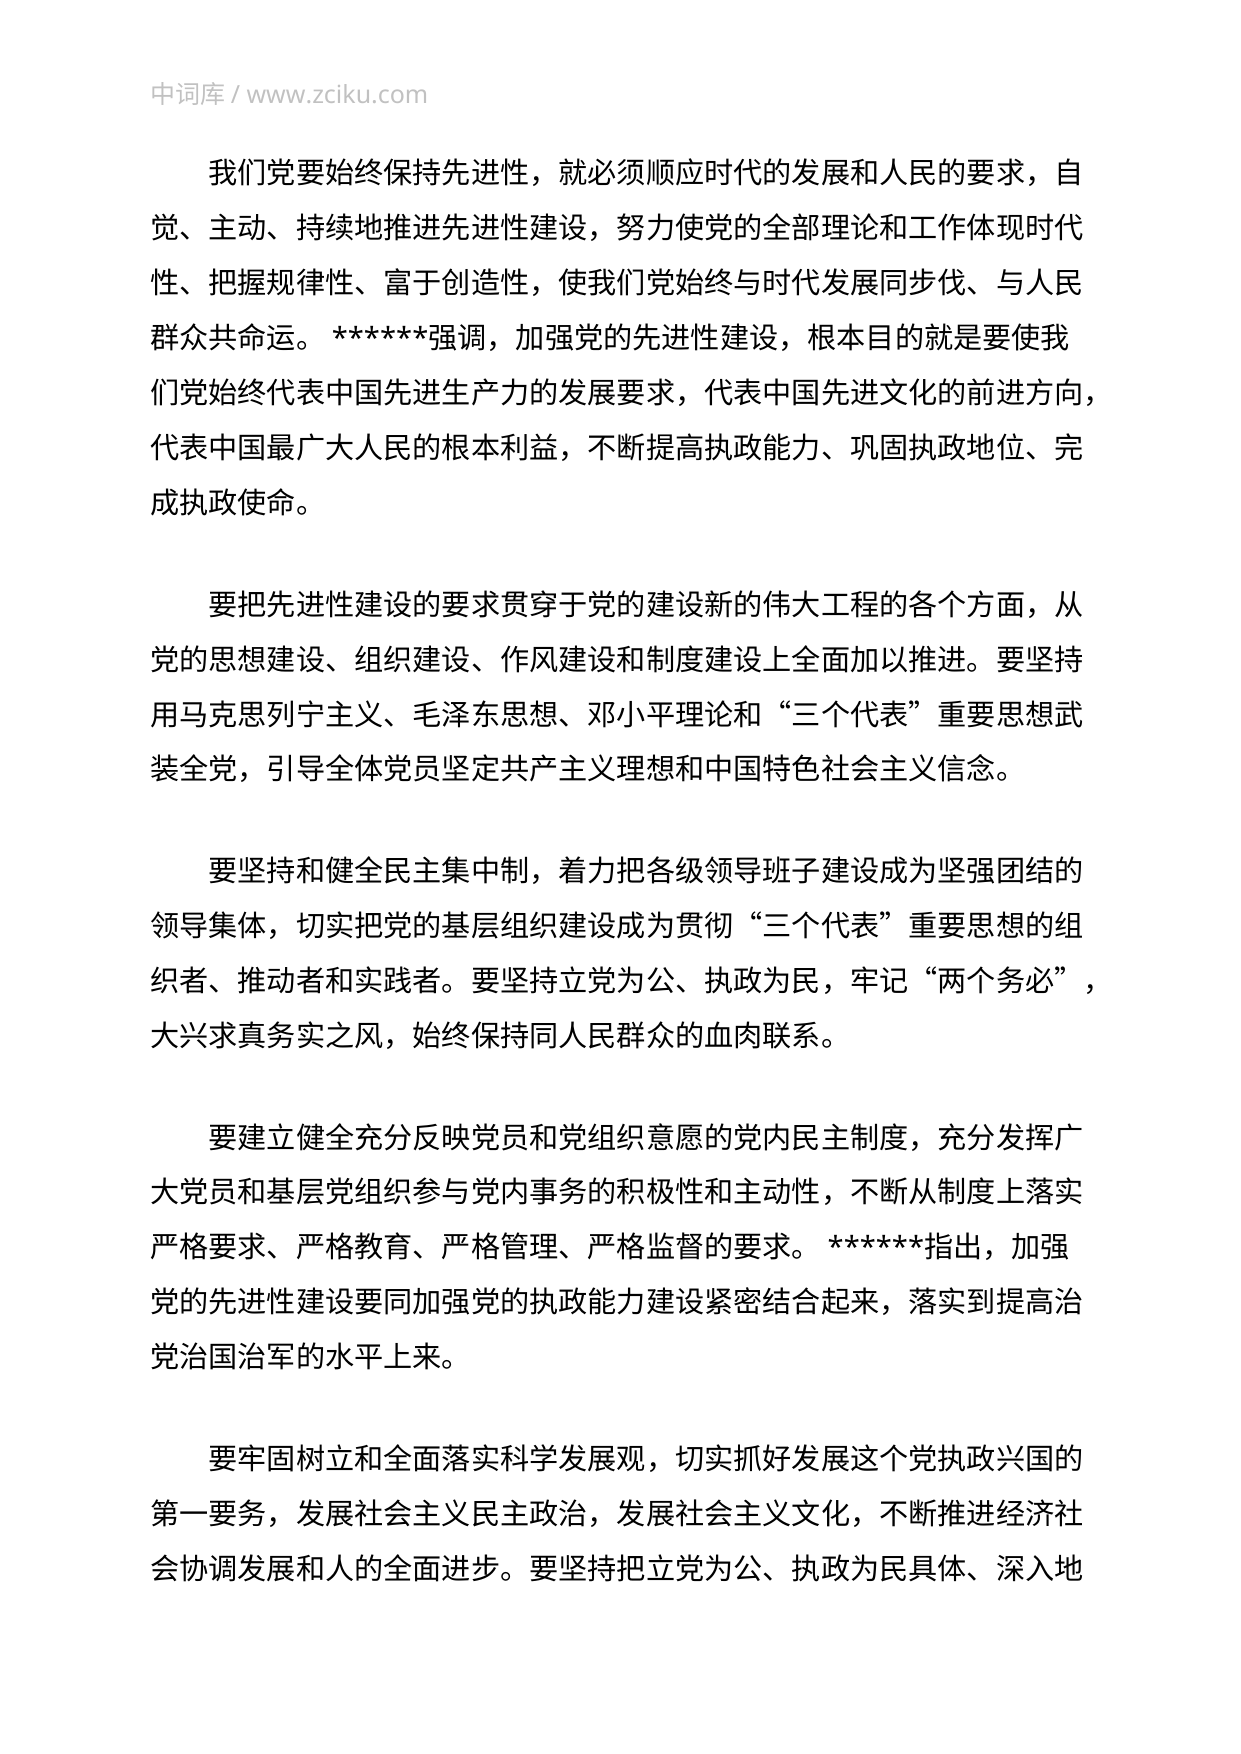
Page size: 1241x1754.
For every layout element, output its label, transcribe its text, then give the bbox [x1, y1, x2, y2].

text 要建立健全充分反映党员和党组织意愿的党内民主制度，充分发挥广大党员和基层党组织参与党内事务的积极性和主动性，不断从制度上落实严格要求、严格教育、严格管理、严格监督的要求。 ******指出，加强党的先进性建设要同加强党的执政能力建设紧密结合起来，落实到提高治党治国治军的水平上来。 [150, 1114, 1090, 1376]
text 我们党要始终保持先进性，就必须顺应时代的发展和人民的要求，自觉、主动、持续地推进先进性建设，努力使党的全部理论和工作体现时代性、把握规律性、富于创造性，使我们党始终与时代发展同步伐、与人民群众共命运。 ******强调，加强党的先进性建设，根本目的就是要使我们党始终代表中国先进生产力的发展要求，代表中国先进文化的前进方向，代表中国最广大人民的根本利益，不断提高执政能力、巩固执政地位、完成执政使命。 [150, 150, 1090, 522]
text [150, 1436, 1090, 1588]
text 要把先进性建设的要求贯穿于党的建设新的伟大工程的各个方面，从党的思想建设、组织建设、作风建设和制度建设上全面加以推进。要坚持用马克思列宁主义、毛泽东思想、邓小平理论和“三个代表”重要思想武装全党，引导全体党员坚定共产主义理想和中国特色社会主义信念。 [150, 581, 1090, 788]
text 要坚持和健全民主集中制，着力把各级领导班子建设成为坚强团结的领导集体，切实把党的基层组织建设成为贯彻“三个代表”重要思想的组织者、推动者和实践者。要坚持立党为公、执政为民，牢记“两个务必”，大兴求真务实之风，始终保持同人民群众的血肉联系。 [150, 848, 1090, 1055]
